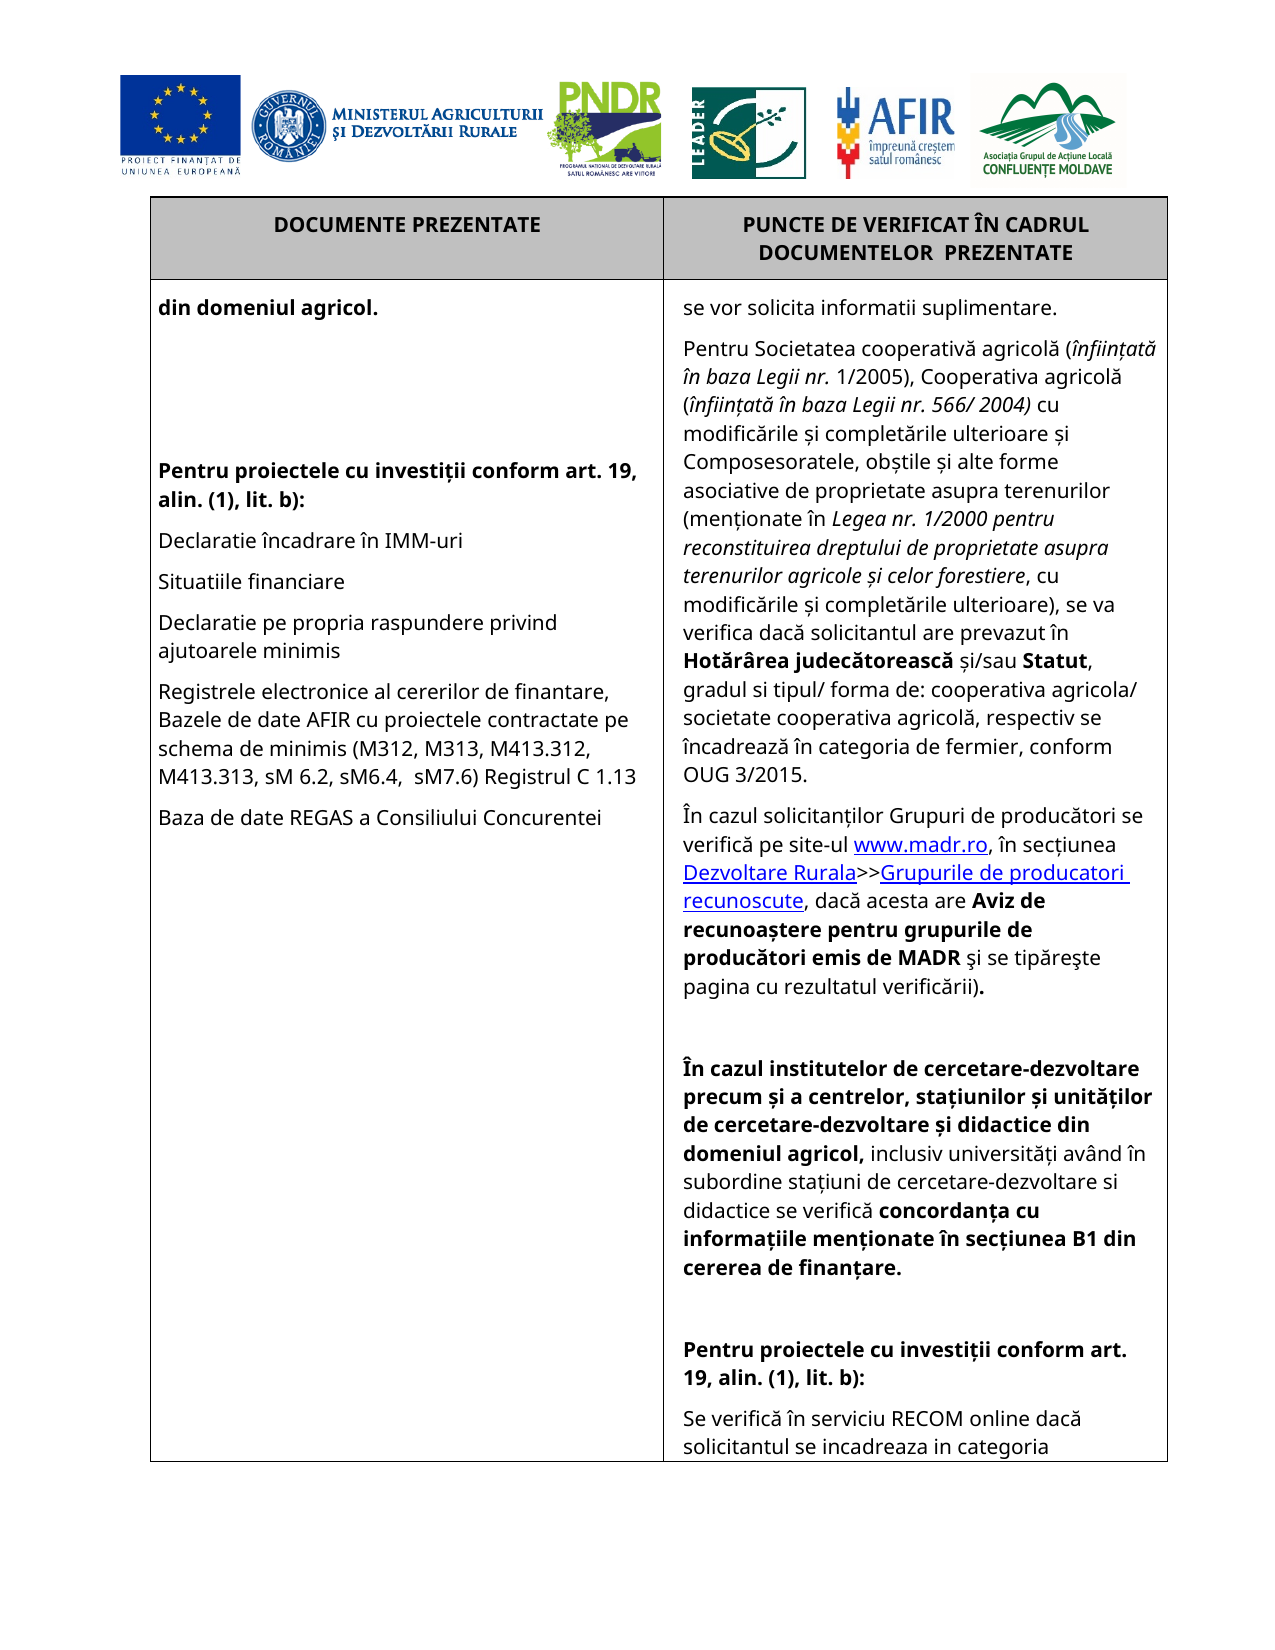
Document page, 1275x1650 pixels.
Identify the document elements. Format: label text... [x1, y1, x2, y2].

picture [837, 87, 955, 179]
table_header PUNCTE DE VERIFICAT ÎN CADRUL DOCUMENTELOR PREZENTATE [664, 198, 1167, 279]
picture [970, 73, 1127, 188]
table_header DOCUMENTE PREZENTATE [151, 198, 663, 279]
picture [120, 75, 662, 179]
picture [692, 87, 807, 179]
